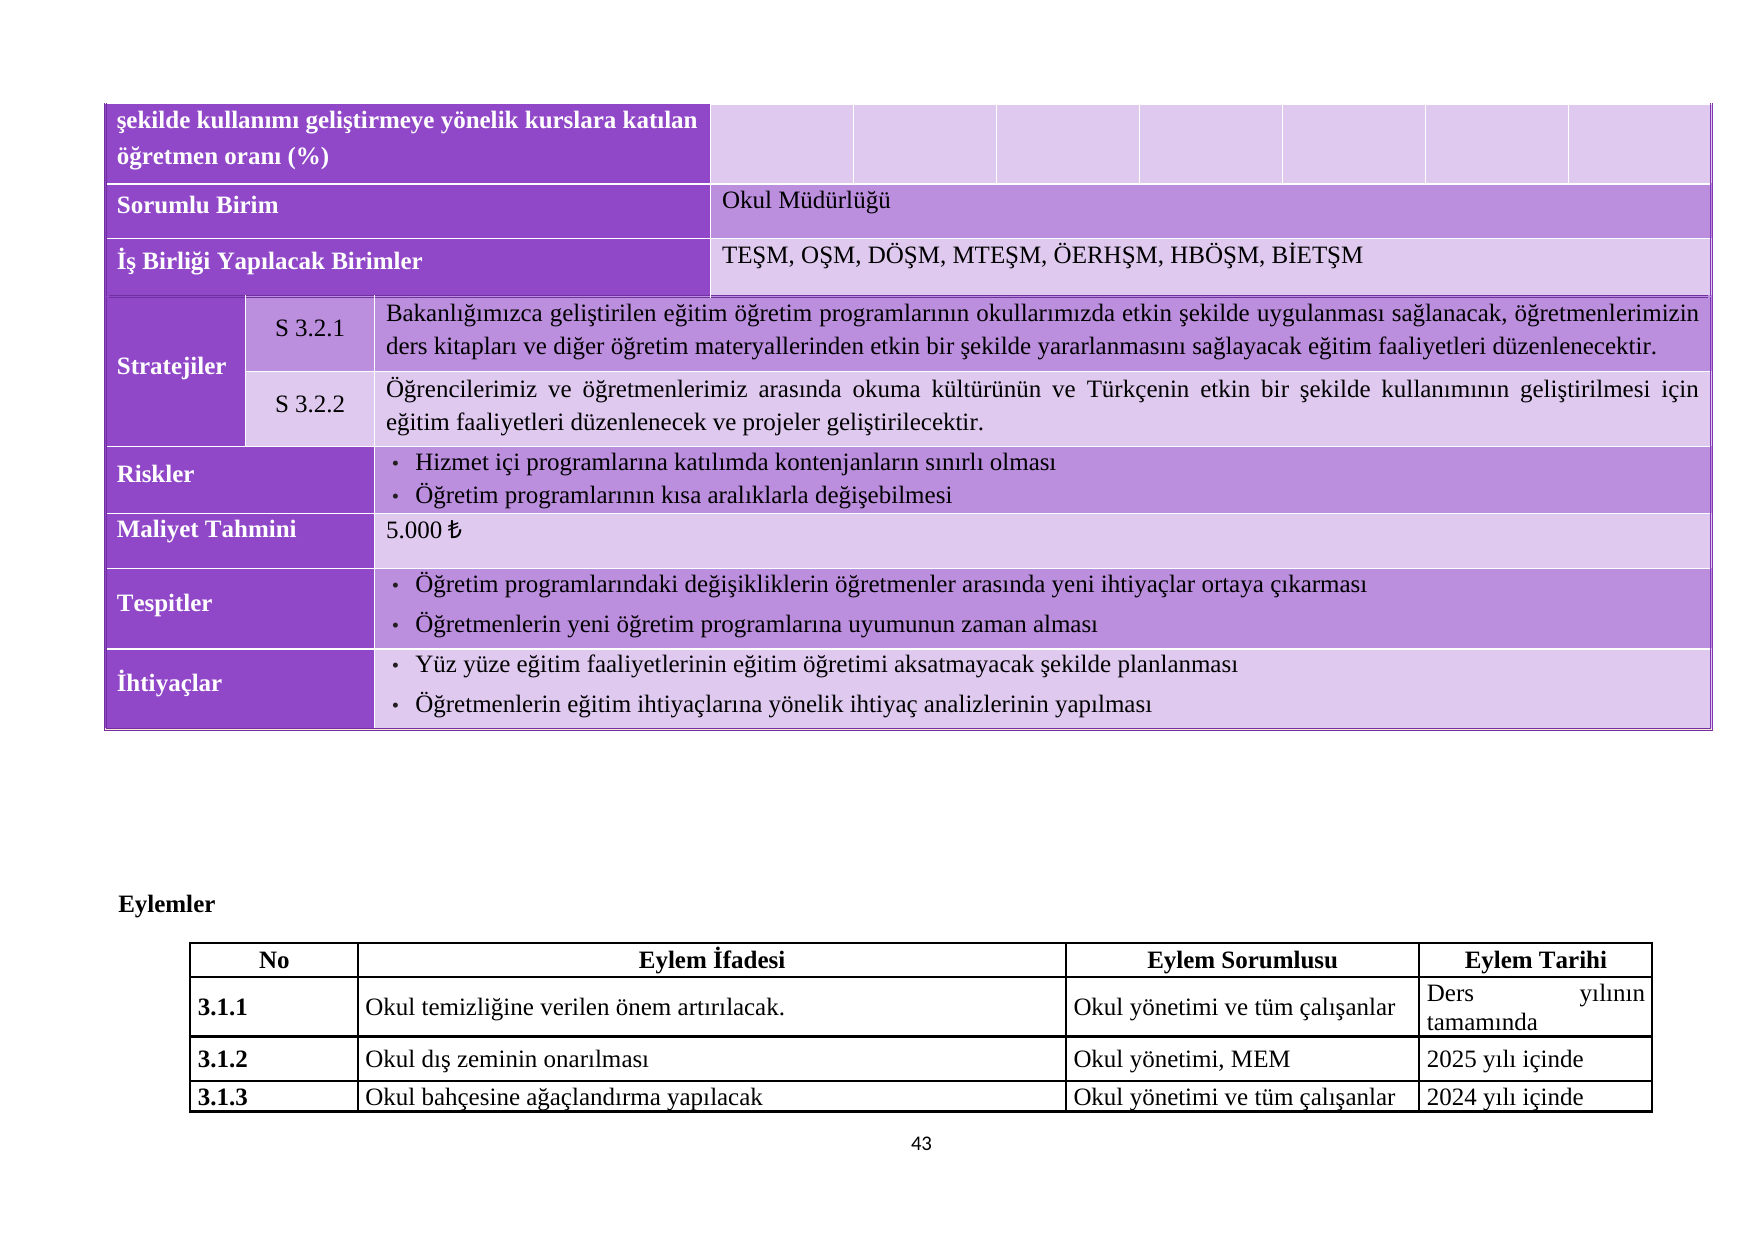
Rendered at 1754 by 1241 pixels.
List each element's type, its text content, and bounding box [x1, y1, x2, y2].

table_cell 20 [997, 105, 1139, 183]
table_cell Tespitler [107, 569, 374, 648]
table_cell 40 [1569, 105, 1710, 183]
table_cell 30 [1283, 105, 1425, 183]
table_header Eylem Tarihi [1420, 944, 1651, 976]
table_cell Öğretim programlarındaki değişikliklerin öğretmenler arasında yeni ihtiyaçlar ortaya çıkarması Öğretmenlerin yeni öğretim programlarına uyumunun zaman alması [375, 569, 1710, 648]
table_cell Maliyet Tahmini [107, 514, 374, 568]
table_cell Bakanlığımızca geliştirilen eğitim öğretim programlarının okullarımızda etkin şekilde uygulanması sağlanacak, öğretmenlerimizin ders kitapları ve diğer öğretim materyallerinden etkin bir şekilde yararlanmasını sağlayacak eğitim faaliyetleri düzenlenecektir. [375, 295, 1712, 371]
table_cell 3.1.2 [191, 1038, 357, 1079]
table_cell 3.1.3 [191, 1082, 357, 1110]
table_cell Okul yönetimi, MEM [1067, 1038, 1418, 1079]
table_cell Stratejiler [105, 295, 245, 446]
table_cell Okul temizliğine verilen önem artırılacak. [359, 978, 1065, 1035]
table_cell 2025 yılı içinde [1420, 1038, 1651, 1079]
text Eylemler [118, 889, 1724, 918]
table_cell Okul dış zeminin onarılması [359, 1038, 1065, 1079]
table_cell 15 [854, 105, 996, 183]
table_cell Okul Müdürlüğü [711, 185, 1710, 238]
table_cell Hizmet içi programlarına katılımda kontenjanların sınırlı olması Öğretim programlarının kısa aralıklarla değişebilmesi [375, 447, 1710, 513]
table_cell 5.000 ₺ [375, 514, 1710, 568]
table_header No [191, 944, 357, 976]
table_cell 2024 yılı içinde [1420, 1082, 1651, 1110]
table_cell S 3.2.1 [246, 298, 374, 371]
table_cell Yüz yüze eğitim faaliyetlerinin eğitim öğretimi aksatmayacak şekilde planlanması Öğretmenlerin eğitim ihtiyaçlarına yönelik ihtiyaç analizlerinin yapılması [375, 650, 1710, 728]
table_cell Riskler [107, 447, 374, 513]
table_cell Okul yönetimi ve tüm çalışanlar [1067, 978, 1418, 1035]
table_cell S 3.2.2 [246, 372, 374, 446]
table_cell 50 [711, 105, 853, 183]
table_header Eylem Sorumlusu [1067, 944, 1418, 976]
table_cell Öğrencilerimiz ve öğretmenlerimiz arasında okuma kültürünün ve Türkçenin etkin bir şekilde kullanımının geliştirilmesi için eğitim faaliyetleri düzenlenecek ve projeler geliştirilecektir. [375, 372, 1710, 446]
table_cell 3.1.1 [191, 978, 357, 1035]
table_cell İhtiyaçlar [107, 650, 374, 728]
table_header Eylem İfadesi [359, 944, 1065, 976]
table_cell Ders yılının tamamında [1420, 978, 1651, 1035]
table_cell TEŞM, OŞM, DÖŞM, MTEŞM, ÖERHŞM, HBÖŞM, BİETŞM [711, 239, 1710, 295]
table_cell İş Birliği Yapılacak Birimler [107, 239, 710, 295]
table_cell Okul bahçesine ağaçlandırma yapılacak [359, 1082, 1065, 1110]
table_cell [107, 104, 710, 183]
table_cell 25 [1140, 105, 1282, 183]
table_cell 35 [1426, 105, 1568, 183]
table_cell Okul yönetimi ve tüm çalışanlar [1067, 1082, 1418, 1110]
table_cell Sorumlu Birim [107, 185, 710, 238]
